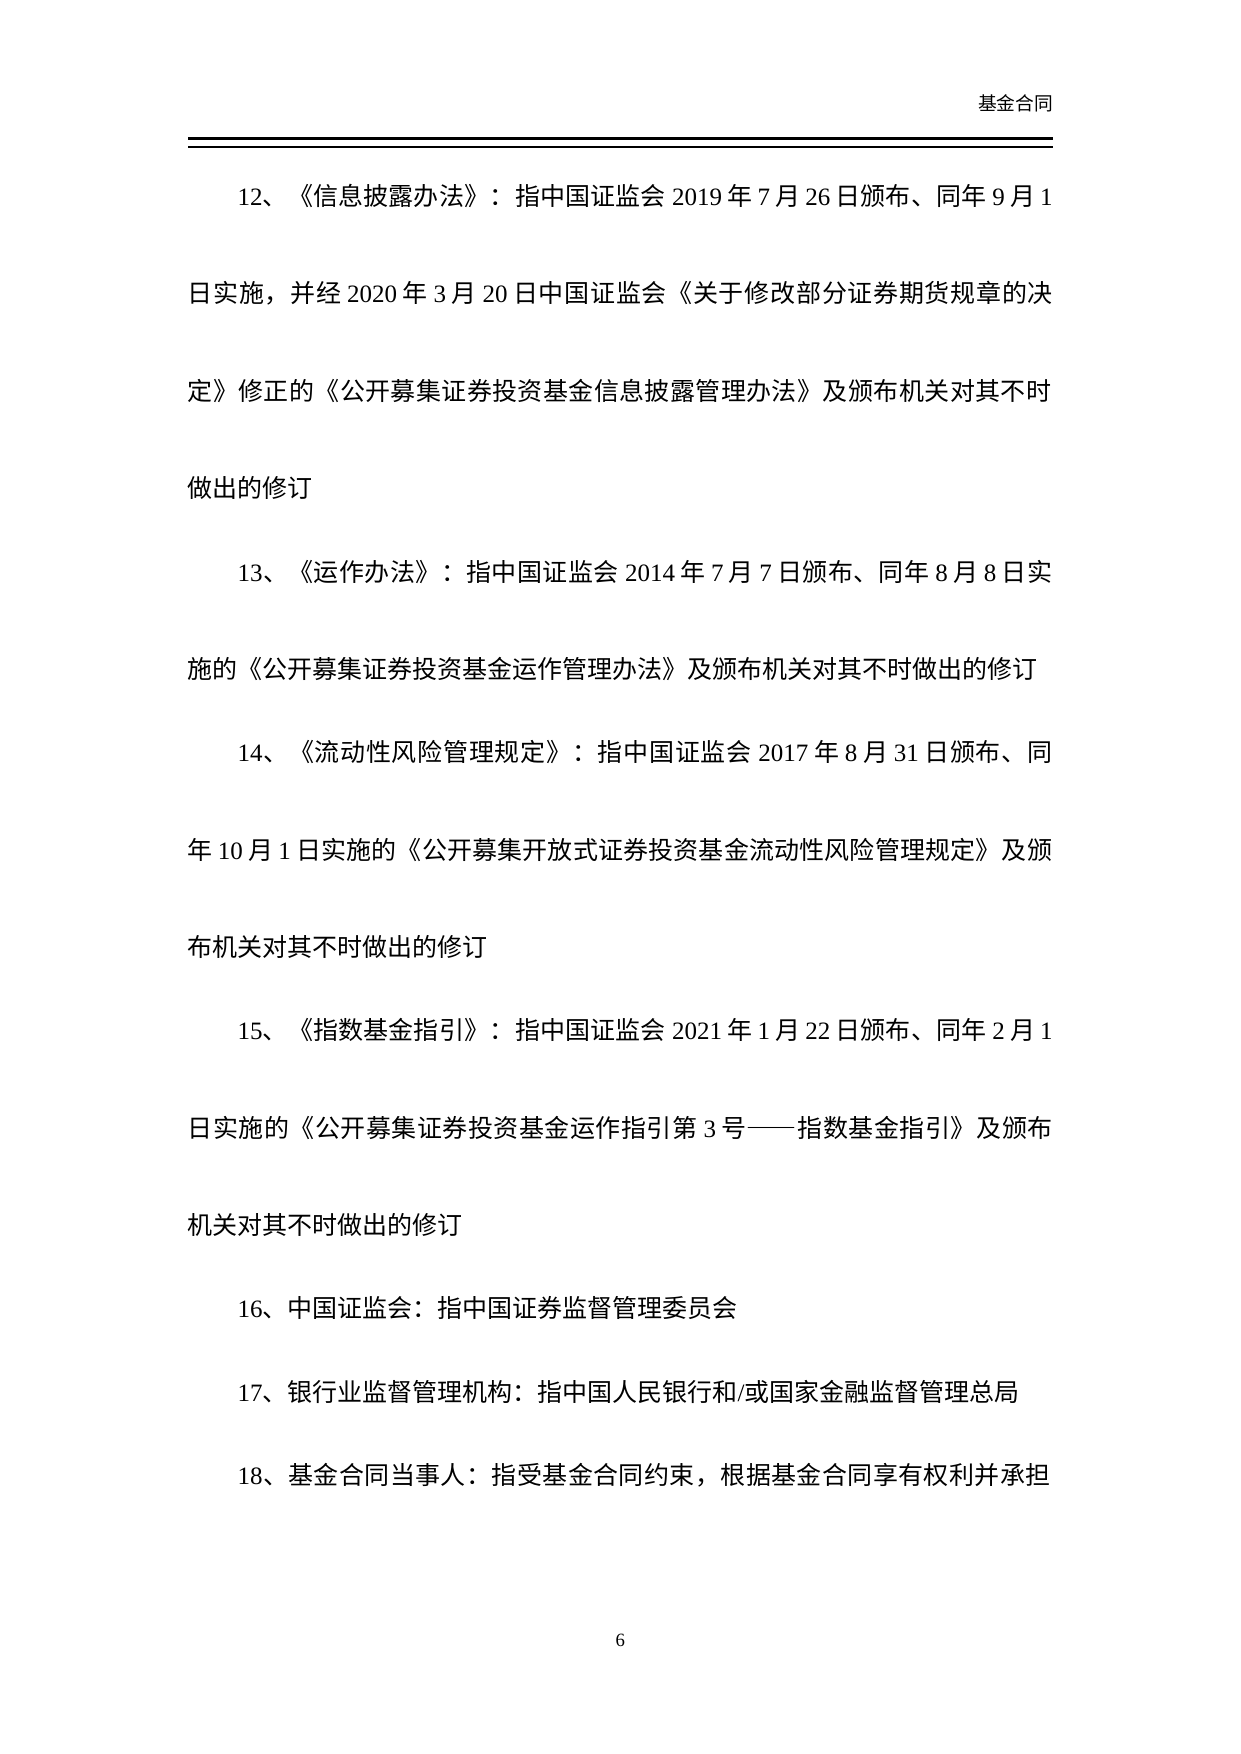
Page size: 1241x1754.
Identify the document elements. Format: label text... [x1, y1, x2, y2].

text 16、中国证监会：指中国证券监督管理委员会 [187, 1274, 1053, 1339]
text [187, 1441, 1053, 1506]
text 17、银行业监督管理机构：指中国人民银行和/或国家金融监督管理总局 [187, 1358, 1053, 1423]
text 14、《流动性风险管理规定》：指中国证监会2017年8月31日颁布、同年10月1日实施的《公开募集开放式证券投资基金流动性风险管理规定》及颁布机关对其不时做出的修订 [187, 718, 1053, 978]
text 13、《运作办法》：指中国证监会2014年7月7日颁布、同年8月8日实施的《公开募集证券投资基金运作管理办法》及颁布机关对其不时做出的修订 [187, 538, 1053, 700]
text 15、《指数基金指引》：指中国证监会2021年1月22日颁布、同年2月1日实施的《公开募集证券投资基金运作指引第3号——指数基金指引》及颁布机关对其不时做出的修订 [187, 996, 1053, 1256]
text 12、《信息披露办法》：指中国证监会2019年7月26日颁布、同年9月1日实施，并经2020年3月20日中国证监会《关于修改部分证券期货规章的决定》修正的《公开募集证券投资基金信息披露管理办法》及颁布机关对其不时做出的修订 [187, 162, 1053, 519]
